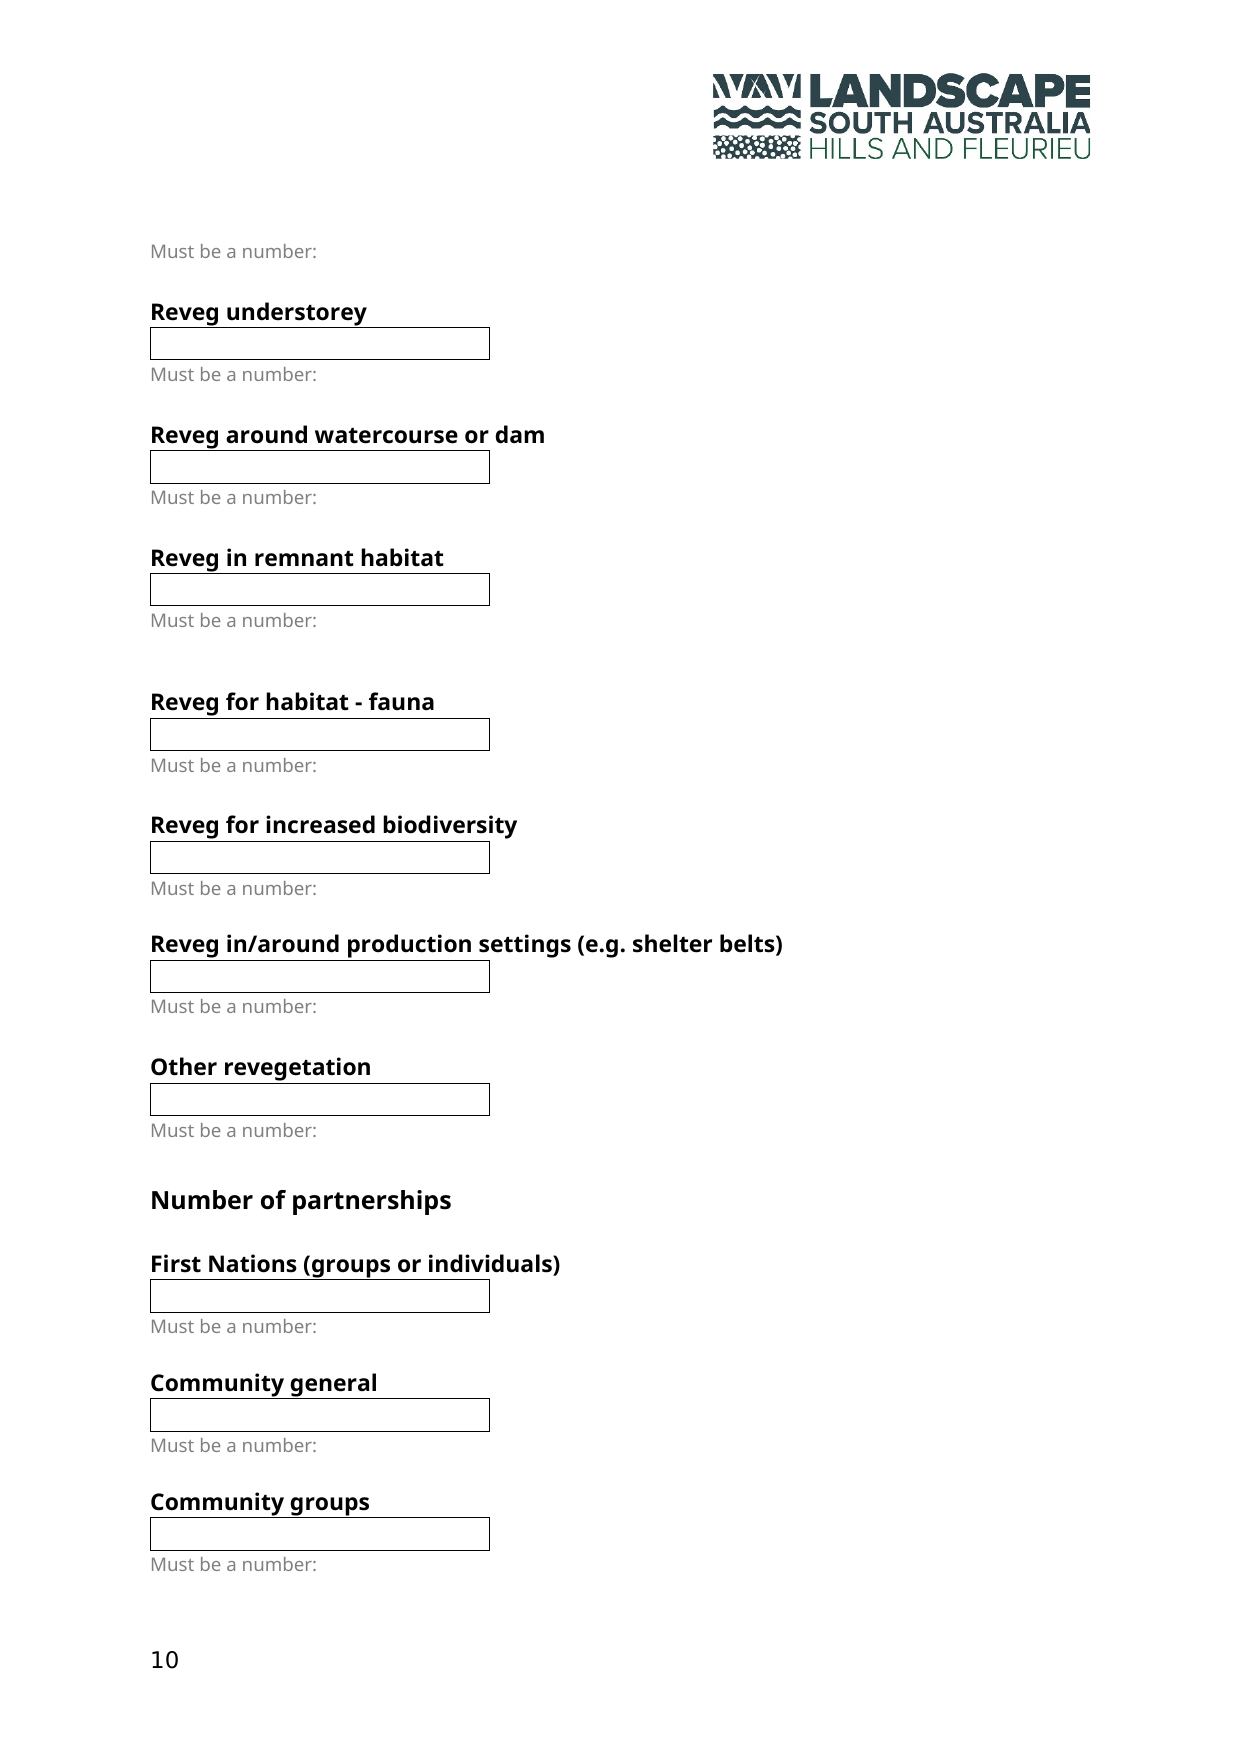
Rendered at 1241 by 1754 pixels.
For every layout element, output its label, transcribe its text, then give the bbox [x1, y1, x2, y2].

text Reveg understorey [150, 296, 1090, 327]
table_header [151, 451, 489, 482]
text Other revegetation [150, 1051, 1090, 1083]
table_header [151, 574, 489, 605]
picture [713, 73, 1091, 159]
text Must be a number: [150, 752, 1090, 777]
table_header [151, 1399, 489, 1431]
text Must be a number: [150, 1117, 1090, 1142]
table_header [151, 842, 489, 873]
subtitle Number of partnerships [150, 1183, 1090, 1217]
text Reveg around watercourse or dam [150, 419, 1090, 450]
text Must be a number: [150, 607, 1090, 633]
table_header [151, 961, 489, 992]
text Reveg for habitat - fauna [150, 686, 1090, 718]
text Community groups [150, 1486, 1090, 1517]
text Must be a number: [150, 875, 1090, 900]
text Must be a number: [150, 238, 1090, 264]
text Reveg in remnant habitat [150, 542, 1090, 573]
table_header [151, 1084, 489, 1115]
table_header [151, 328, 489, 359]
text Must be a number: [150, 1433, 1090, 1458]
table_header [151, 1518, 489, 1549]
text Must be a number: [150, 1314, 1090, 1339]
text Must be a number: [150, 361, 1090, 387]
table_header [151, 719, 489, 750]
text Reveg for increased biodiversity [150, 809, 1090, 841]
text Must be a number: [150, 1552, 1090, 1577]
text Reveg in/around production settings (e.g. shelter belts) [150, 928, 1090, 959]
text Must be a number: [150, 484, 1090, 510]
table_header [151, 1280, 489, 1312]
text First Nations (groups or individuals) [150, 1248, 1090, 1279]
text Community general [150, 1367, 1090, 1398]
text Must be a number: [150, 994, 1090, 1019]
